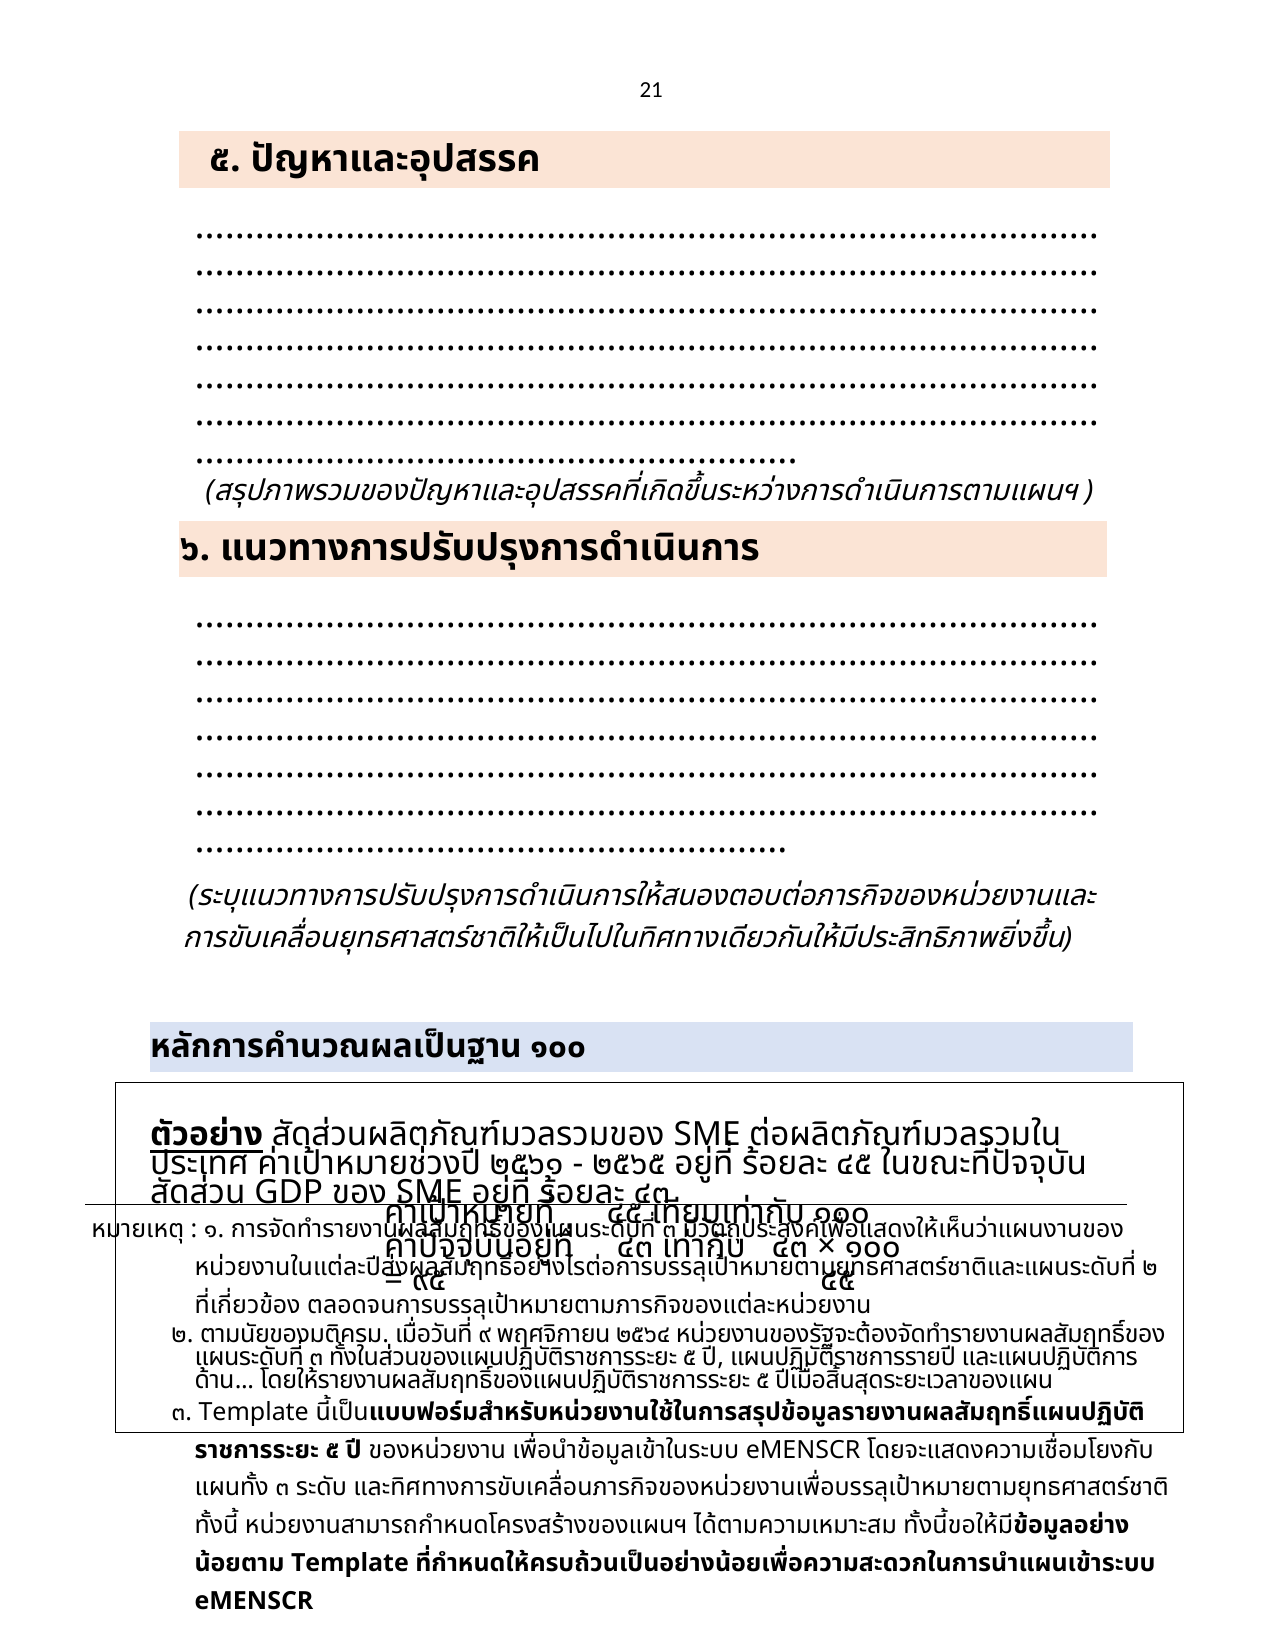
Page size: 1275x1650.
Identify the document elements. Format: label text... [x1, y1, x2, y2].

list ........................................................................................................................................................................................................................................................................................................................................................................................................................................................................................................................................................................................................................ [194, 208, 1107, 471]
text หลักการคำนวณผลเป็นฐาน ๑๐๐ [150, 1022, 1133, 1072]
list ....................................................................................................................................................................................................................................................................................................................................................................................................................................................................................................................................................................................................................... [194, 597, 1107, 860]
text ๖. แนวทางการปรับปรุงการดำเนินการ [179, 521, 1107, 577]
list (สรุปภาพรวมของปัญหาและอุปสรรคที่เกิดขึ้นระหว่างการดำเนินการตามแผนฯ ) [194, 471, 1107, 508]
text ตัวอย่าง สัดส่วนผลิตภัณฑ์มวลรวมของ SME ต่อผลิตภัณฑ์มวลรวมในประเทศ ค่าเป้าหมายช่วงปี ๒๕๖๑ - ๒๕๖๕ อยู่ที่ ร้อยละ ๔๕ ในขณะที่ปัจจุบันสัดส่วน GDP ของ SME อยู่ที่ ร้อยละ ๔๓ [150, 1093, 1133, 1209]
text (ระบุแนวทางการปรับปรุงการดำเนินการให้สนองตอบต่อภารกิจของหน่วยงานและการขับเคลื่อนยุทธศาสตร์ชาติให้เป็นไปในทิศทางเดียวกันให้มีประสิทธิภาพยิ่งขึ้น) [150, 872, 1107, 956]
text ๕. ปัญหาและอุปสรรค [179, 131, 1110, 188]
